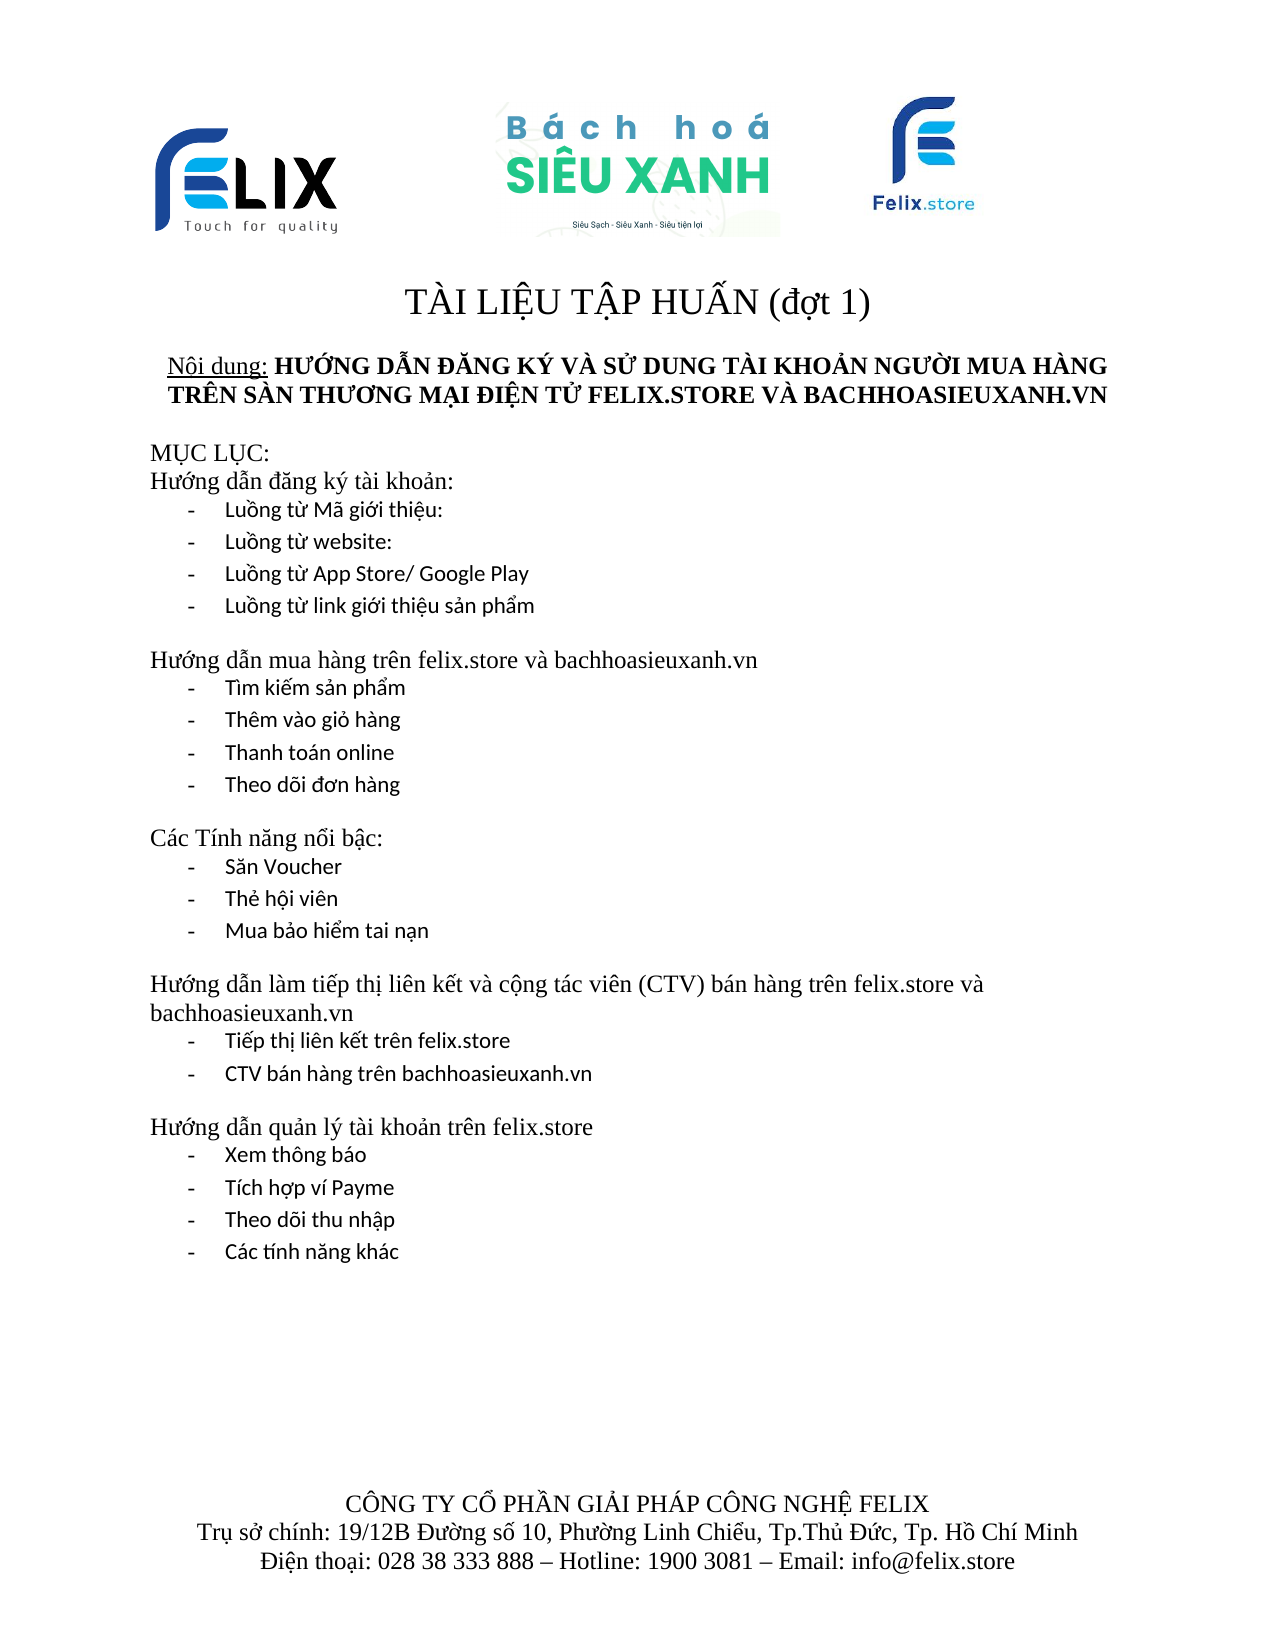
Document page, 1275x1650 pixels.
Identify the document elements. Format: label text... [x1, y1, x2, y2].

list Thêm vào giỏ hàng [187, 706, 1125, 734]
list Luồng từ website: [187, 527, 1125, 555]
list Xem thông báo [187, 1141, 1125, 1169]
picture [150, 124, 346, 237]
text TÀI LIỆU TẬP HUẤN (đợt 1) [150, 279, 1125, 323]
text Các Tính năng nổi bậc: [150, 823, 1125, 852]
text Hướng dẫn đăng ký tài khoản: [150, 466, 1125, 495]
list Theo dõi thu nhập [187, 1205, 1125, 1233]
list Mua bảo hiểm tai nạn [187, 916, 1125, 944]
list Theo dõi đơn hàng [187, 770, 1125, 798]
list Tiếp thị liên kết trên felix.store [187, 1027, 1125, 1055]
list Luồng từ App Store/ Google Play [187, 559, 1125, 587]
list Săn Voucher [187, 852, 1125, 880]
list Luồng từ Mã giới thiệu: [187, 495, 1125, 523]
list CTV bán hàng trên bachhoasieuxanh.vn [187, 1059, 1125, 1087]
list Thanh toán online [187, 738, 1125, 766]
list Luồng từ link giới thiệu sản phẩm [187, 592, 1125, 620]
text Nội dung: HƯỚNG DẪN ĐĂNG KÝ VÀ SỬ DUNG TÀI KHOẢN NGƯỜI MUA HÀNG TRÊN SÀN THƯƠNG MẠI ĐIỆN TỬ FELIX.STORE VÀ BACHHOASIEUXANH.VN [150, 351, 1125, 409]
list Thẻ hội viên [187, 884, 1125, 912]
text Hướng dẫn làm tiếp thị liên kết và cộng tác viên (CTV) bán hàng trên felix.store và bachhoasieuxanh.vn [150, 969, 1125, 1027]
list Các tính năng khác [187, 1237, 1125, 1265]
text Hướng dẫn quản lý tài khoản trên felix.store [150, 1112, 1125, 1141]
list Tìm kiếm sản phẩm [187, 673, 1125, 701]
picture [495, 102, 781, 237]
list Tích hợp ví Payme [187, 1173, 1125, 1201]
picture [842, 75, 1005, 237]
text Hướng dẫn mua hàng trên felix.store và bachhoasieuxanh.vn [150, 645, 1125, 673]
text MỤC LỤC: [150, 438, 1125, 466]
